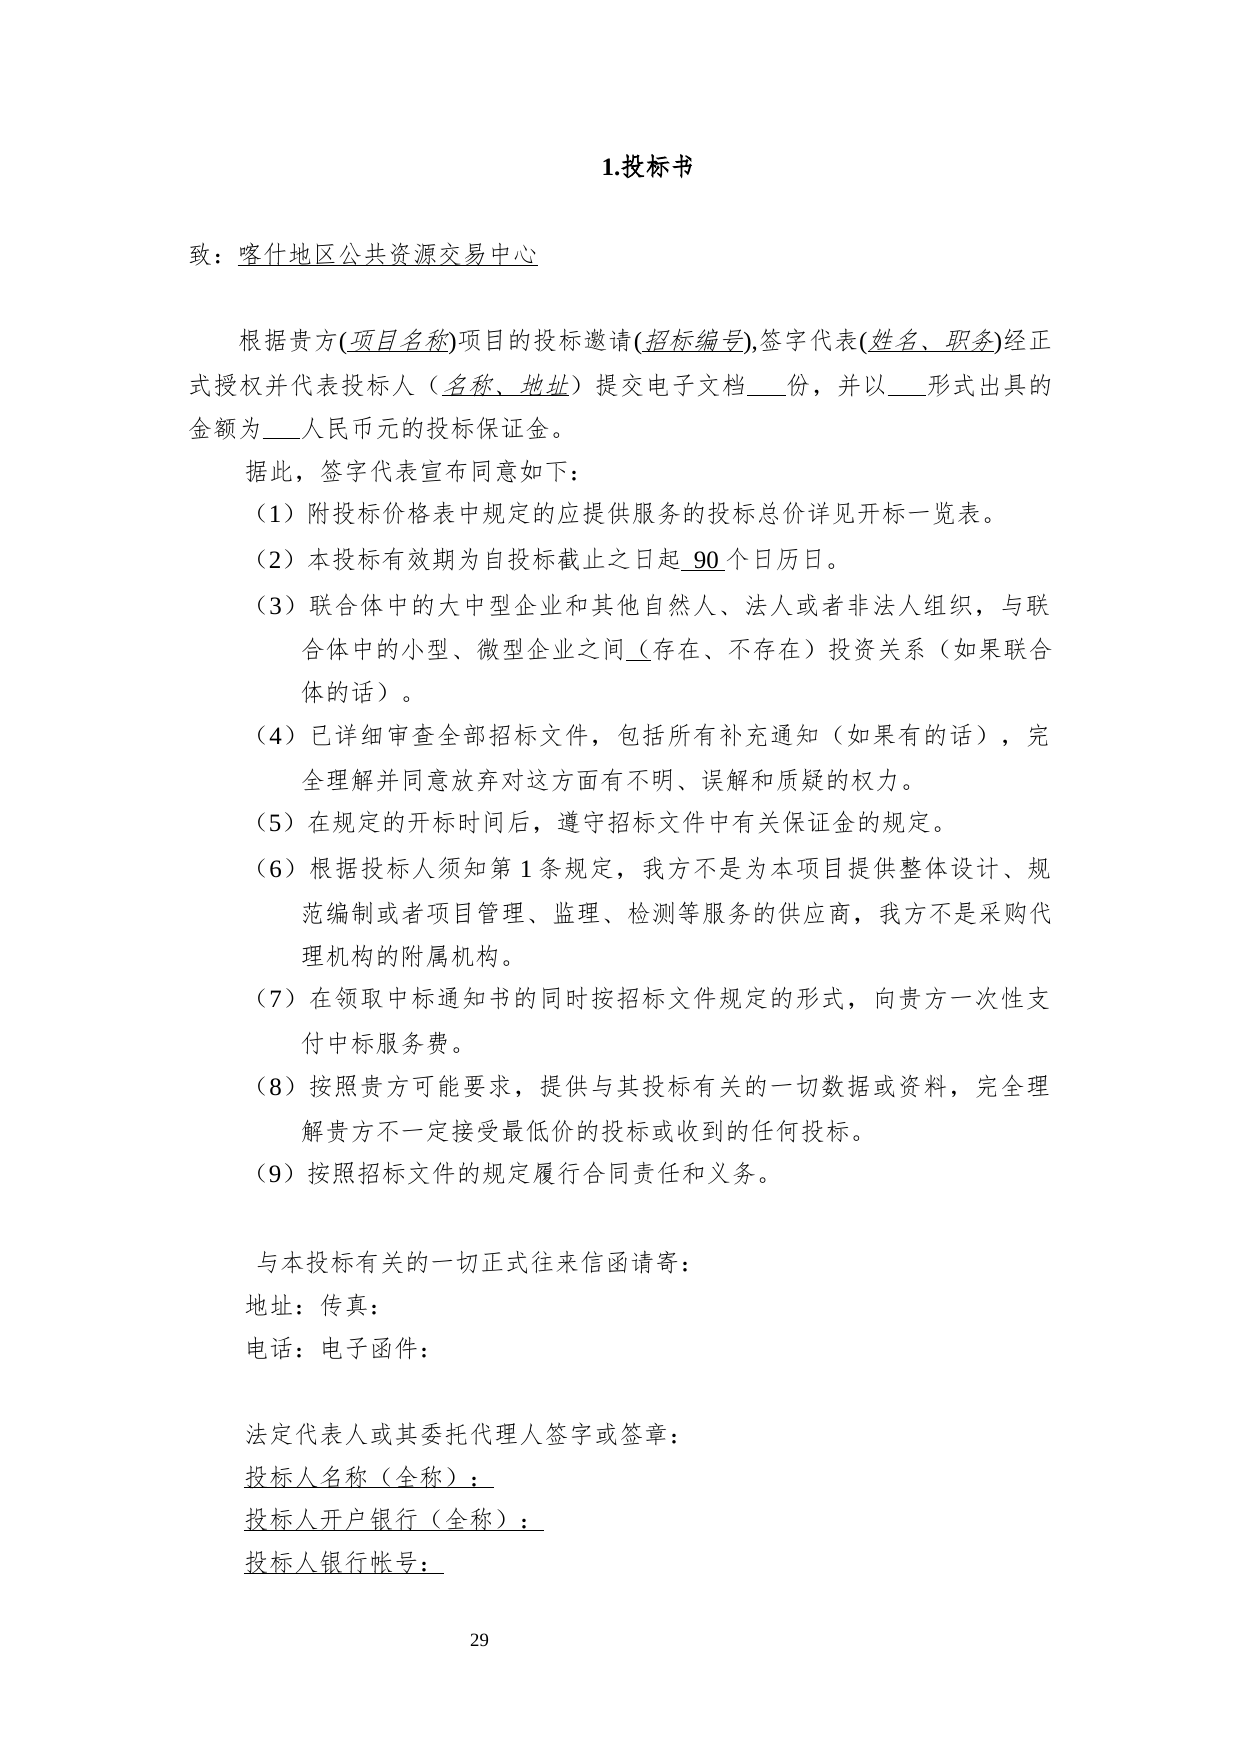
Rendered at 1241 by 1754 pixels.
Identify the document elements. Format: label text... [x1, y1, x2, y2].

text 电话：电子函件： [243, 1332, 1053, 1361]
text （5）在规定的开标时间后，遵守招标文件中有关保证金的规定。 [243, 807, 1053, 837]
text 1.投标书 [243, 150, 1053, 180]
text 根据贵方(项目名称)项目的投标邀请(招标编号),签字代表(姓名、职务)经正式授权并代表投标人（名称、地址）提交电子文档 份，并以 形式出具的金额为 人民币元的投标保证金。 [187, 325, 1053, 441]
text 投标人开户银行（全称）： [243, 1504, 1053, 1532]
text （3）联合体中的大中型企业和其他自然人、法人或者非法人组织，与联合体中的小型、微型企业之间（存在、不存在）投资关系（如果联合体的话）。 [243, 589, 1053, 705]
text 投标人名称（全称）： [243, 1461, 1053, 1489]
text 致：喀什地区公共资源交易中心 [187, 239, 1053, 267]
text 据此，签字代表宣布同意如下： [243, 455, 1053, 483]
text 与本投标有关的一切正式往来信函请寄： [227, 1247, 1053, 1275]
text （6）根据投标人须知第1条规定，我方不是为本项目提供整体设计、规范编制或者项目管理、监理、检测等服务的供应商，我方不是采购代理机构的附属机构。 [243, 852, 1053, 968]
text （4）已详细审查全部招标文件，包括所有补充通知（如果有的话），完全理解并同意放弃对这方面有不明、误解和质疑的权力。 [243, 719, 1053, 793]
text （7）在领取中标通知书的同时按招标文件规定的形式，向贵方一次性支付中标服务费。 [243, 983, 1053, 1056]
text （1）附投标价格表中规定的应提供服务的投标总价详见开标一览表。 [243, 498, 1053, 528]
text （9）按照招标文件的规定履行合同责任和义务。 [243, 1158, 1053, 1188]
text 地址：传真： [243, 1289, 1053, 1318]
text 投标人银行帐号： [243, 1547, 1053, 1575]
text （8）按照贵方可能要求，提供与其投标有关的一切数据或资料，完全理解贵方不一定接受最低价的投标或收到的任何投标。 [243, 1070, 1053, 1143]
text 法定代表人或其委托代理人签字或签章： [243, 1418, 1053, 1447]
text （2）本投标有效期为自投标截止之日起 90 个日历日。 [243, 543, 1053, 574]
